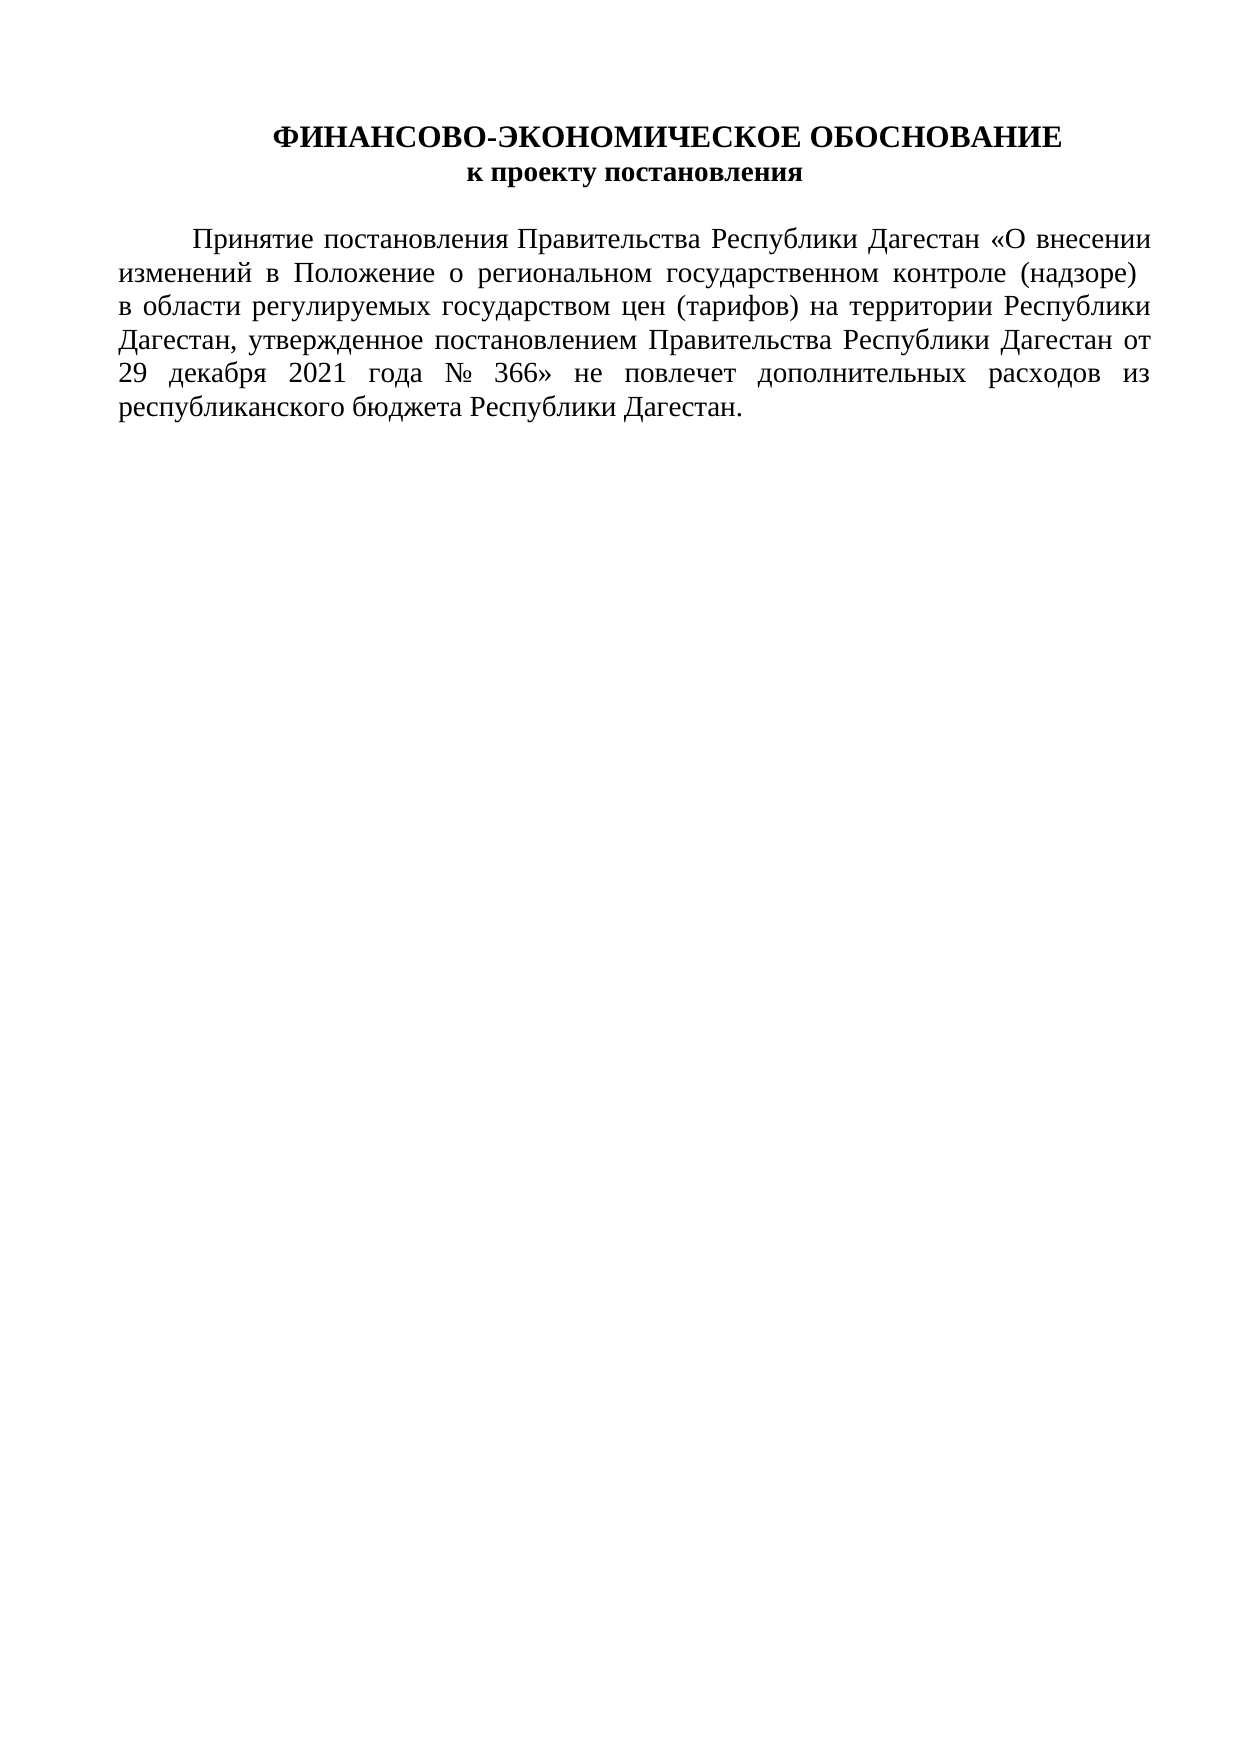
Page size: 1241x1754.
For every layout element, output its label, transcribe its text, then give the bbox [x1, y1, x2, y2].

text Принятие постановления Правительства Республики Дагестан «О внесении изменений в Положение о региональном государственном контроле (надзоре) в области регулируемых государством цен (тарифов) на территории Республики Дагестан, утвержденное постановлением Правительства Республики Дагестан от 29 декабря 2021 года № 366» не повлечет дополнительных расходов из республиканского бюджета Республики Дагестан. [118, 221, 1152, 422]
text ФИНАНСОВО-ЭКОНОМИЧЕСКОЕ ОБОСНОВАНИЕ к проекту постановления [118, 118, 1152, 188]
